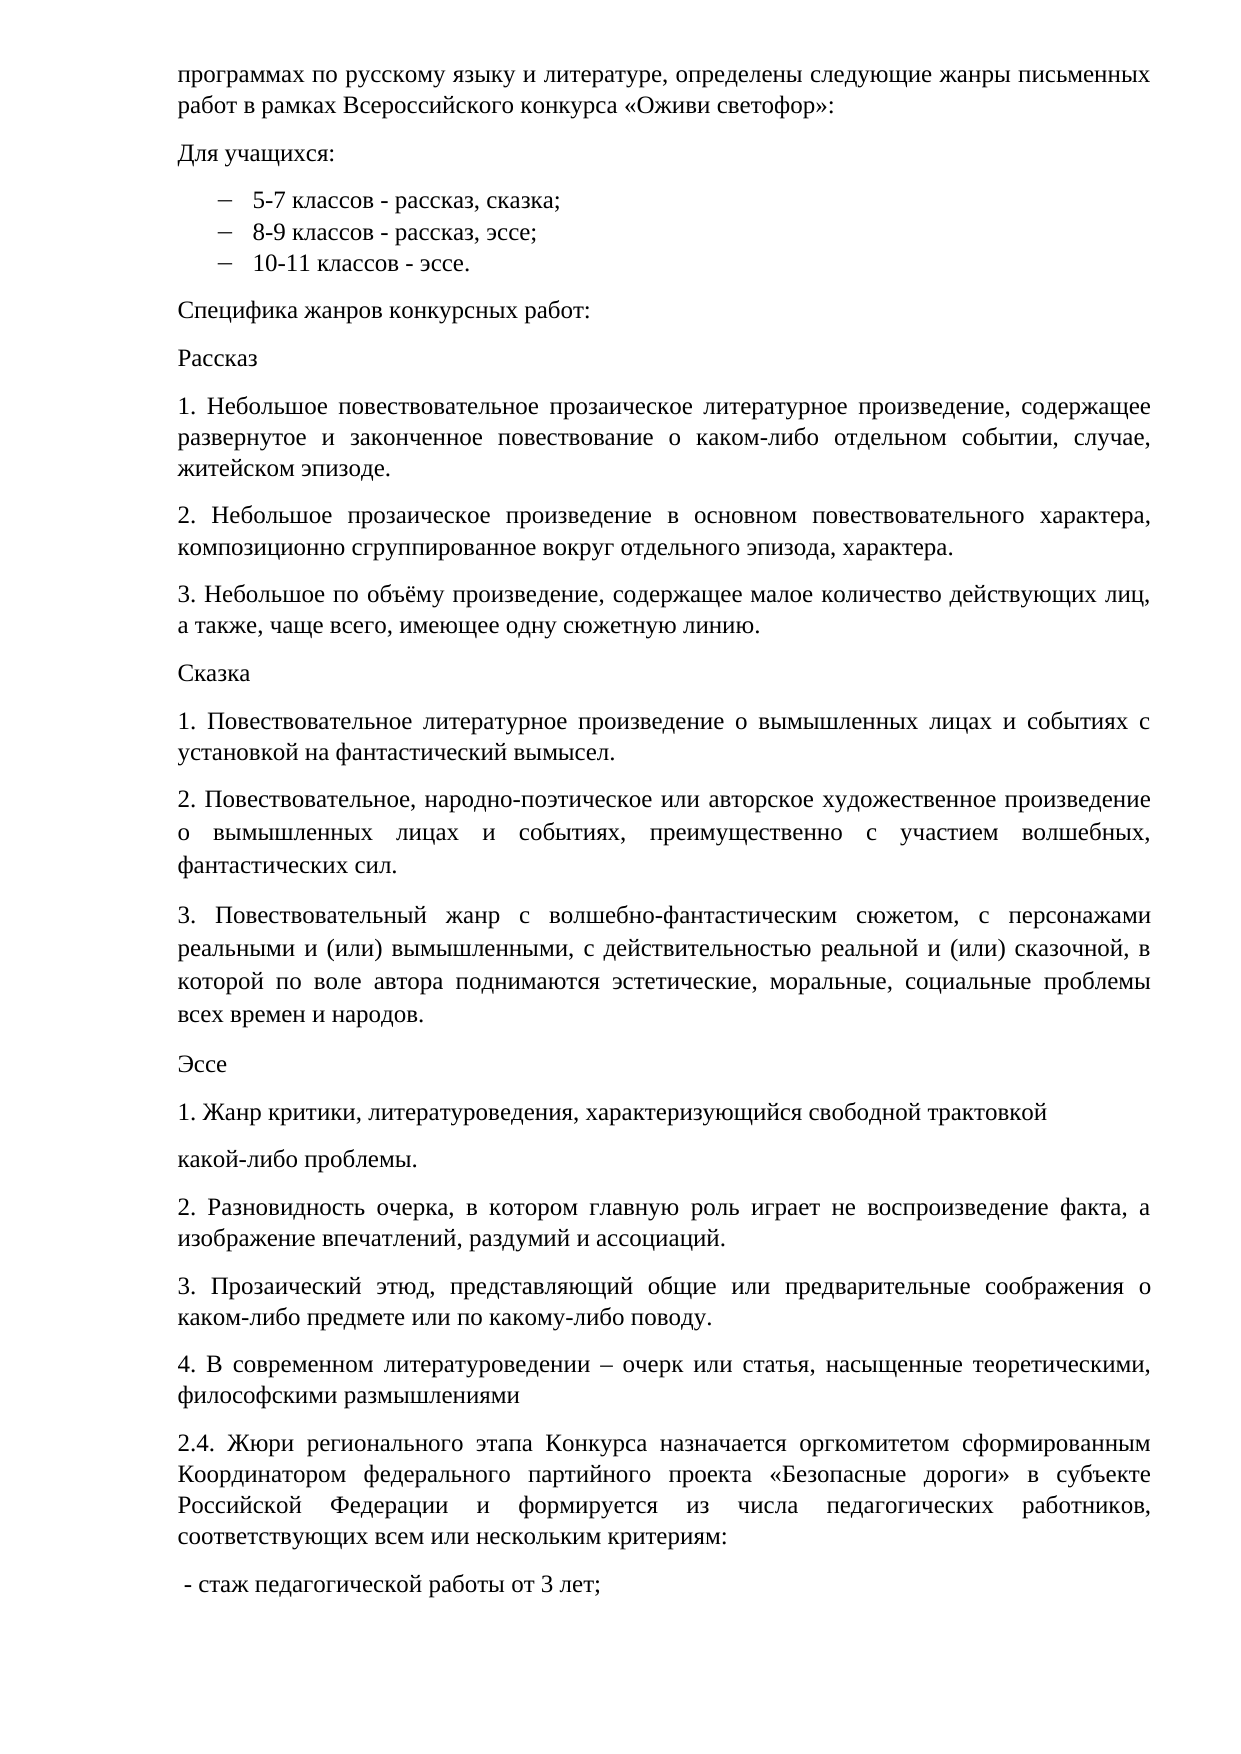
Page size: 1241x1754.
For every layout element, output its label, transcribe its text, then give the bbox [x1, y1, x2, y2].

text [177, 59, 1152, 119]
text Сказка [177, 658, 1152, 687]
text 4. В современном литературоведении – очерк или статья, насыщенные теоретическими, философскими размышлениями [177, 1349, 1152, 1409]
list 8-9 классов - рассказ, эссе; [215, 217, 1152, 245]
text Специфика жанров конкурсных работ: [177, 295, 1152, 324]
text - стаж педагогической работы от 3 лет; [177, 1569, 1152, 1598]
text Для учащихся: [177, 138, 1152, 167]
list 5-7 классов - рассказ, сказка; [215, 186, 1152, 214]
text 1. Жанр критики, литературоведения, характеризующийся свободной трактовкой [177, 1097, 1152, 1125]
text 2.4. Жюри регионального этапа Конкурса назначается оргкомитетом сформированным Координатором федерального партийного проекта «Безопасные дороги» в субъекте Российской Федерации и формируется из числа педагогических работников, соответствующих всем или нескольким критериям: [177, 1428, 1152, 1550]
text 2. Небольшое прозаическое произведение в основном повествовательного характера, композиционно сгруппированное вокруг отдельного эпизода, характера. [177, 501, 1152, 560]
text какой-либо проблемы. [177, 1144, 1152, 1173]
text 2. Повествовательное, народно-поэтическое или авторское художественное произведение о вымышленных лицах и событиях, преимущественно с участием волшебных, фантастических сил. [177, 784, 1152, 879]
text 3. Повествовательный жанр с волшебно-фантастическим сюжетом, с персонажами реальными и (или) вымышленными, с действительностью реальной и (или) сказочной, в которой по воле автора поднимаются эстетические, моральные, социальные проблемы всех времен и народов. [177, 900, 1152, 1028]
text 3. Прозаический этюд, представляющий общие или предварительные соображения о каком-либо предмете или по какому-либо поводу. [177, 1271, 1152, 1331]
list 10-11 классов - эссе. [215, 248, 1152, 276]
text Рассказ [177, 343, 1152, 372]
text 1. Небольшое повествовательное прозаическое литературное произведение, содержащее развернутое и законченное повествование о каком-либо отдельном событии, случае, житейском эпизоде. [177, 391, 1152, 482]
text 3. Небольшое по объёму произведение, содержащее малое количество действующих лиц, а также, чаще всего, имеющее одну сюжетную линию. [177, 579, 1152, 639]
text 2. Разновидность очерка, в котором главную роль играет не воспроизведение факта, а изображение впечатлений, раздумий и ассоциаций. [177, 1192, 1152, 1252]
text Эссе [177, 1049, 1152, 1078]
text 1. Повествовательное литературное произведение о вымышленных лицах и событиях с установкой на фантастический вымысел. [177, 706, 1152, 766]
